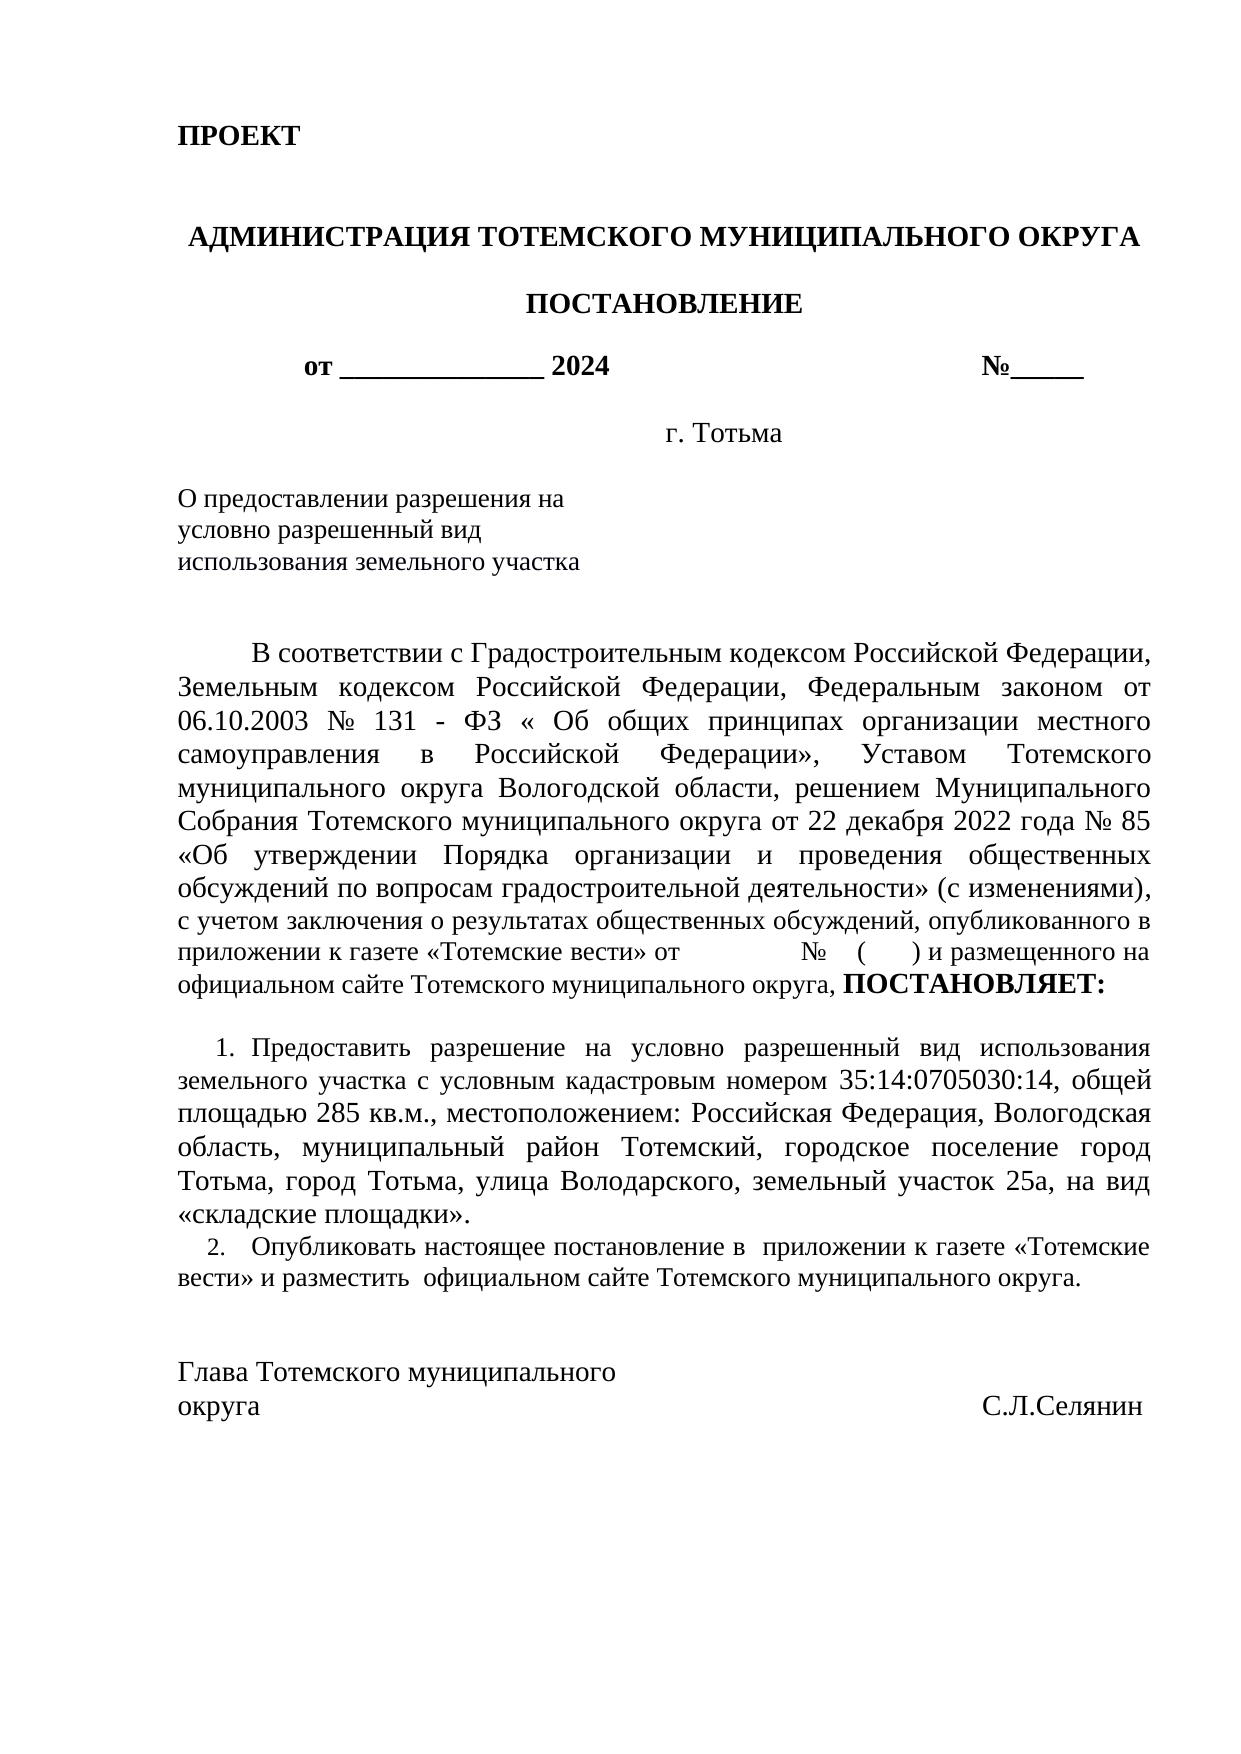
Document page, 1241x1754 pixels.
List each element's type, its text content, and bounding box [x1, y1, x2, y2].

text Глава Тотемского муниципального [177, 1354, 1152, 1388]
list Предоставить разрешение на условно разрешенный вид использования земельного участка с условным кадастровым номером 35:14:0705030:14, общей площадью 285 кв.м., местоположением: Российская Федерация, Вологодская область, муниципальный район Тотемский, городское поселение город Тотьма, город Тотьма, улица Володарского, земельный участок 25а, на вид «складские площадки». [177, 1031, 1152, 1230]
subtitle ПРОЕКТ [177, 118, 1152, 152]
text г. Тотьма [177, 415, 1152, 449]
text ПОСТАНОВЛЕНИЕ [177, 286, 1152, 319]
list Опубликовать настоящее постановление в приложении к газете «Тотемские вести» и разместить официальном сайте Тотемского муниципального округа. [177, 1230, 1152, 1292]
text округа С.Л.Селянин [177, 1388, 1152, 1421]
text использования земельного участка [177, 544, 1152, 576]
text В соответствии с Градостроительным кодексом Российской Федерации, Земельным кодексом Российской Федерации, Федеральным законом от 06.10.2003 № 131 - ФЗ « Об общих принципах организации местного самоуправления в Российской Федерации», Уставом Тотемского муниципального округа Вологодской области, решением Муниципального Собрания Тотемского муниципального округа от 22 декабря 2022 года № 85 «Об утверждении Порядка организации и проведения общественных обсуждений по вопросам градостроительной деятельности» (с изменениями), с учетом заключения о результатах общественных обсуждений, опубликованного в приложении к газете «Тотемские вести» от № ( ) и размещенного на официальном сайте Тотемского муниципального округа, ПОСТАНОВЛЯЕТ: [177, 636, 1152, 1000]
text от ______________ 2024 №_____ [177, 348, 1152, 382]
text условно разрешенный вид [177, 513, 1152, 544]
text О предоставлении разрешения на [177, 482, 1152, 513]
text АДМИНИСТРАЦИЯ ТОТЕМСКОГО МУНИЦИПАЛЬНОГО ОКРУГА [177, 219, 1152, 252]
